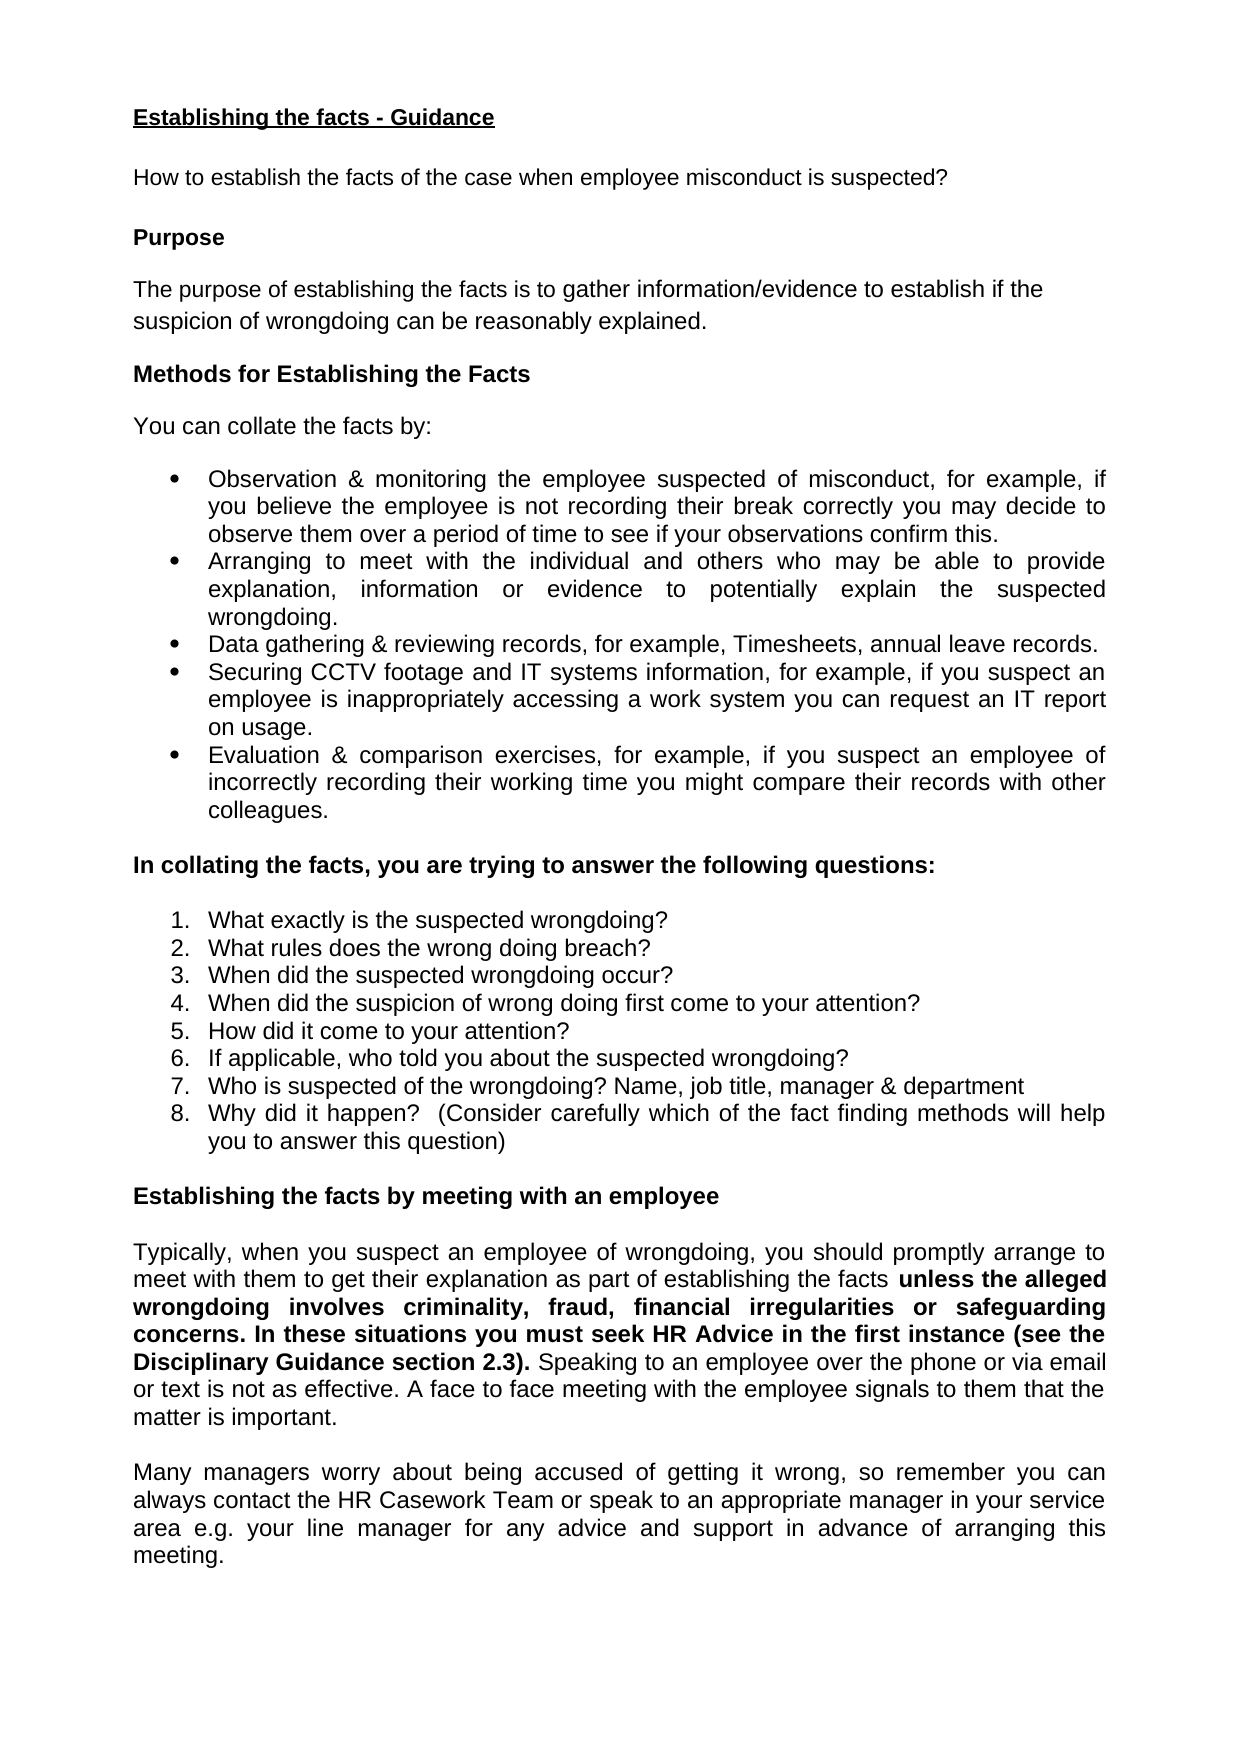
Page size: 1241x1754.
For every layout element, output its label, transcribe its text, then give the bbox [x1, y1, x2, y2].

list If applicable, who told you about the suspected wrongdoing? [170, 1044, 1107, 1072]
text In collating the facts, you are trying to answer the following questions: [133, 851, 1107, 878]
list Data gathering & reviewing records, for example, Timesheets, annual leave records. [170, 630, 1107, 658]
text Purpose [133, 224, 1107, 251]
list When did the suspicion of wrong doing first come to your attention? [170, 989, 1107, 1017]
text Establishing the facts - Guidance [133, 103, 1107, 130]
list Securing CCTV footage and IT systems information, for example, if you suspect an employee is inappropriately accessing a work system you can request an IT report on usage. [170, 658, 1107, 741]
list What exactly is the suspected wrongdoing? [170, 906, 1107, 934]
text You can collate the facts by: [133, 412, 1107, 439]
list Observation & monitoring the employee suspected of misconduct, for example, if you believe the employee is not recording their break correctly you may decide to observe them over a period of time to see if your observations confirm this. [170, 464, 1107, 547]
text Typically, when you suspect an employee of wrongdoing, you should promptly arrange to meet with them to get their explanation as part of establishing the facts unless the alleged wrongdoing involves criminality, fraud, financial irregularities or safeguarding concerns. In these situations you must seek HR Advice in the first instance (see the Disciplinary Guidance section 2.3). Speaking to an employee over the phone or via email or text is not as effective. A face to face meeting with the employee signals to them that the matter is important. [133, 1237, 1107, 1431]
list Arranging to meet with the individual and others who may be able to provide explanation, information or evidence to potentially explain the suspected wrongdoing. [170, 547, 1107, 630]
list When did the suspected wrongdoing occur? [170, 961, 1107, 989]
list Evaluation & comparison exercises, for example, if you suspect an employee of incorrectly recording their working time you might compare their records with other colleagues. [170, 741, 1107, 823]
text How to establish the facts of the case when employee misconduct is suspected? [133, 164, 1107, 190]
text The purpose of establishing the facts is to gather information/evidence to establish if the suspicion of wrongdoing can be reasonably explained. [133, 275, 1107, 334]
list What rules does the wrong doing breach? [170, 934, 1107, 961]
text Establishing the facts by meeting with an employee [133, 1182, 1107, 1210]
text Many managers worry about being accused of getting it wrong, so remember you can always contact the HR Casework Team or speak to an appropriate manager in your service area e.g. your line manager for any advice and support in advance of arranging this meeting. [133, 1458, 1107, 1569]
text Methods for Establishing the Facts [133, 359, 1107, 387]
list How did it come to your attention? [170, 1017, 1107, 1044]
list Who is suspected of the wrongdoing? Name, job title, manager & department [170, 1072, 1107, 1099]
list Why did it happen? (Consider carefully which of the fact finding methods will help you to answer this question) [170, 1099, 1107, 1154]
